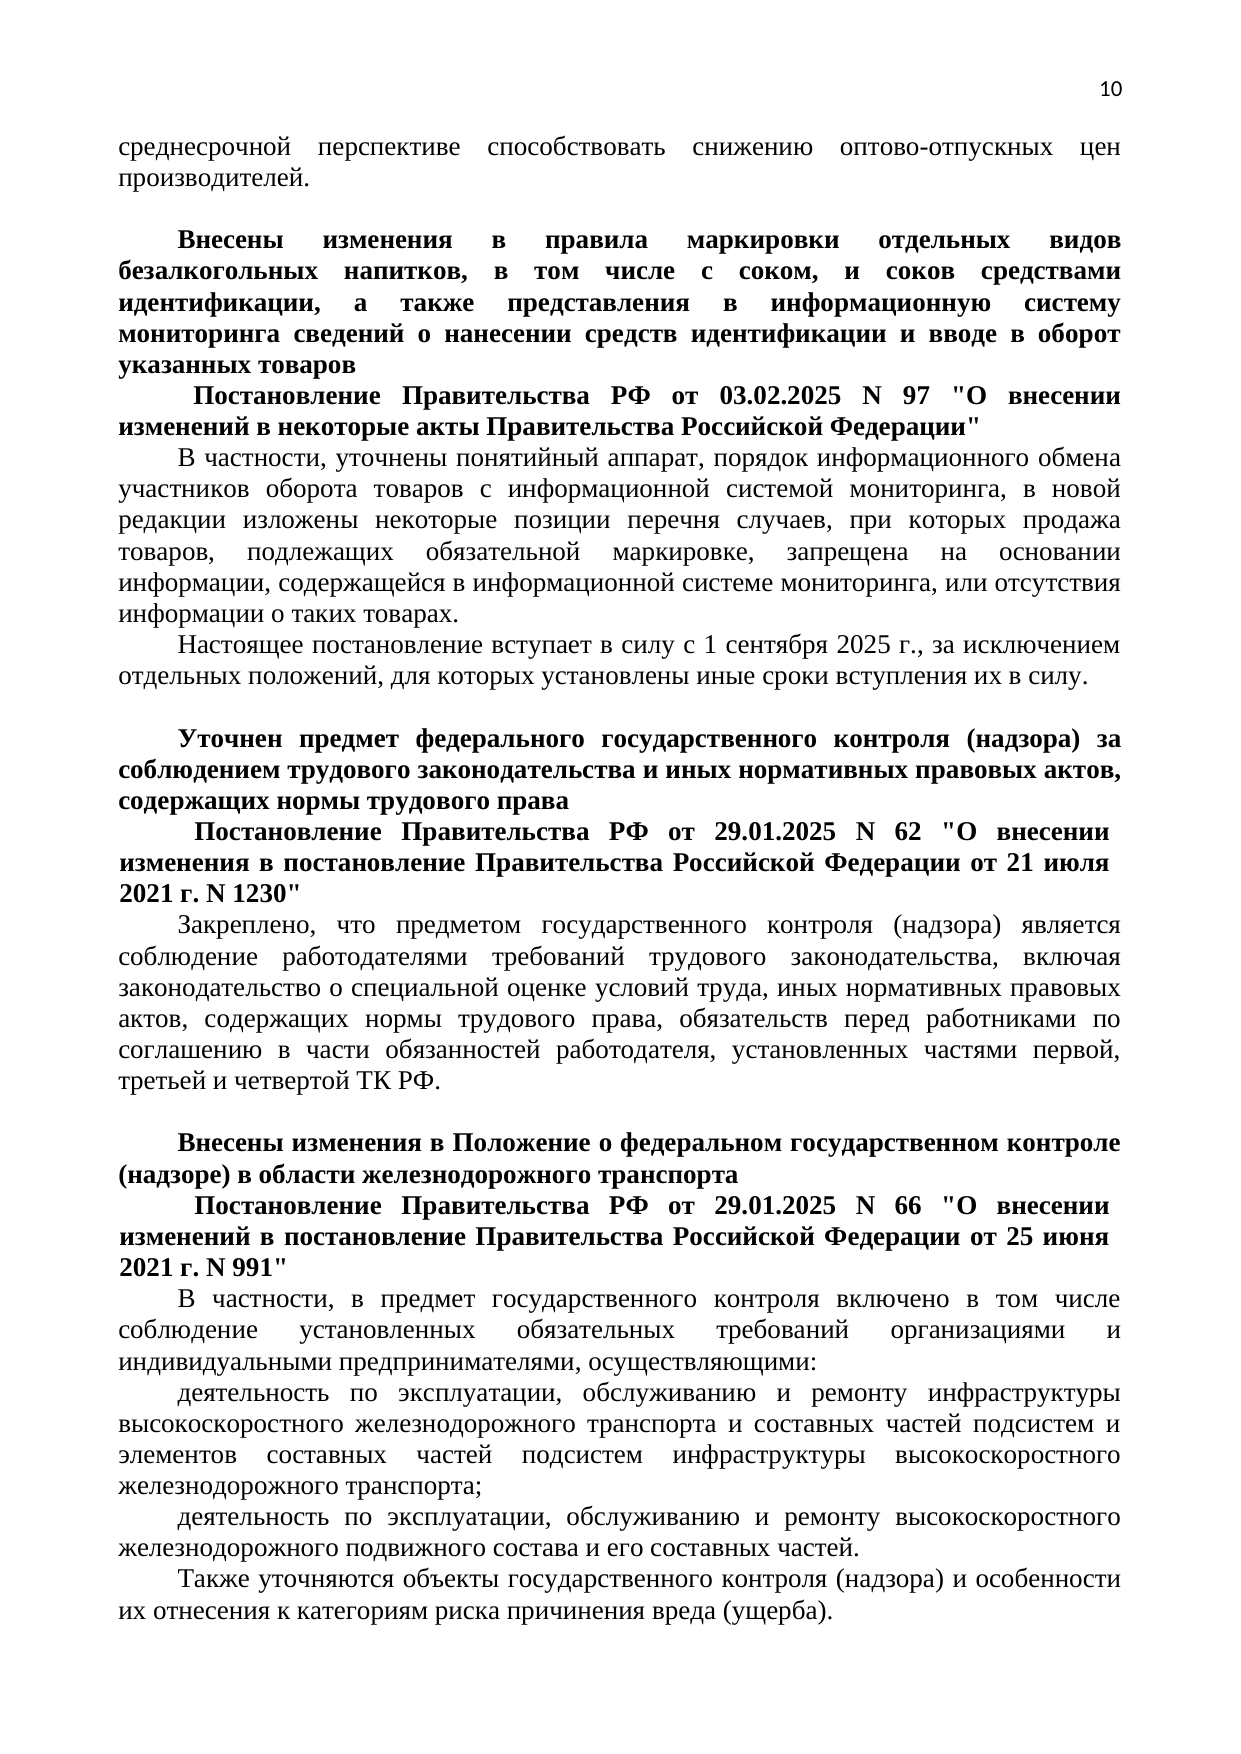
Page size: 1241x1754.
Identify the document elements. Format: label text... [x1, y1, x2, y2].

text деятельность по эксплуатации, обслуживанию и ремонту инфраструктуры высокоскоростного железнодорожного транспорта и составных частей подсистем и элементов составных частей подсистем инфраструктуры высокоскоростного железнодорожного транспорта; [118, 1376, 1122, 1500]
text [118, 130, 1122, 192]
text Настоящее постановление вступает в силу с 1 сентября 2025 г., за исключением отдельных положений, для которых установлены иные сроки вступления их в силу. [118, 628, 1122, 691]
table_header Постановление Правительства РФ от 29.01.2025 N 62 "О внесении изменения в постановление Правительства Российской Федерации от 21 июля 2021 г. N 1230" [118, 815, 1112, 908]
table_header Постановление Правительства РФ от 29.01.2025 N 66 "О внесении изменений в постановление Правительства Российской Федерации от 25 июня 2021 г. N 991" [118, 1189, 1112, 1282]
text Также уточняются объекты государственного контроля (надзора) и особенности их отнесения к категориям риска причинения вреда (ущерба). [118, 1563, 1122, 1625]
text Уточнен предмет федерального государственного контроля (надзора) за соблюдением трудового законодательства и иных нормативных правовых актов, содержащих нормы трудового права [118, 722, 1122, 815]
text Закреплено, что предметом государственного контроля (надзора) является соблюдение работодателями требований трудового законодательства, включая законодательство о специальной оценке условий труда, иных нормативных правовых актов, содержащих нормы трудового права, обязательств перед работниками по соглашению в части обязанностей работодателя, установленных частями первой, третьей и четвертой ТК РФ. [118, 908, 1122, 1095]
text Внесены изменения в правила маркировки отдельных видов безалкогольных напитков, в том числе с соком, и соков средствами идентификации, а также представления в информационную систему мониторинга сведений о нанесении средств идентификации и вводе в оборот указанных товаров [118, 223, 1122, 379]
table_header Постановление Правительства РФ от 03.02.2025 N 97 "О внесении изменений в некоторые акты Правительства Российской Федерации" [118, 379, 1122, 441]
text деятельность по эксплуатации, обслуживанию и ремонту высокоскоростного железнодорожного подвижного состава и его составных частей. [118, 1500, 1122, 1563]
text Внесены изменения в Положение о федеральном государственном контроле (надзоре) в области железнодорожного транспорта [118, 1127, 1122, 1189]
text В частности, в предмет государственного контроля включено в том числе соблюдение установленных обязательных требований организациями и индивидуальными предпринимателями, осуществляющими: [118, 1282, 1122, 1376]
text В частности, уточнены понятийный аппарат, порядок информационного обмена участников оборота товаров с информационной системой мониторинга, в новой редакции изложены некоторые позиции перечня случаев, при которых продажа товаров, подлежащих обязательной маркировке, запрещена на основании информации, содержащейся в информационной системе мониторинга, или отсутствия информации о таких товарах. [118, 441, 1122, 628]
